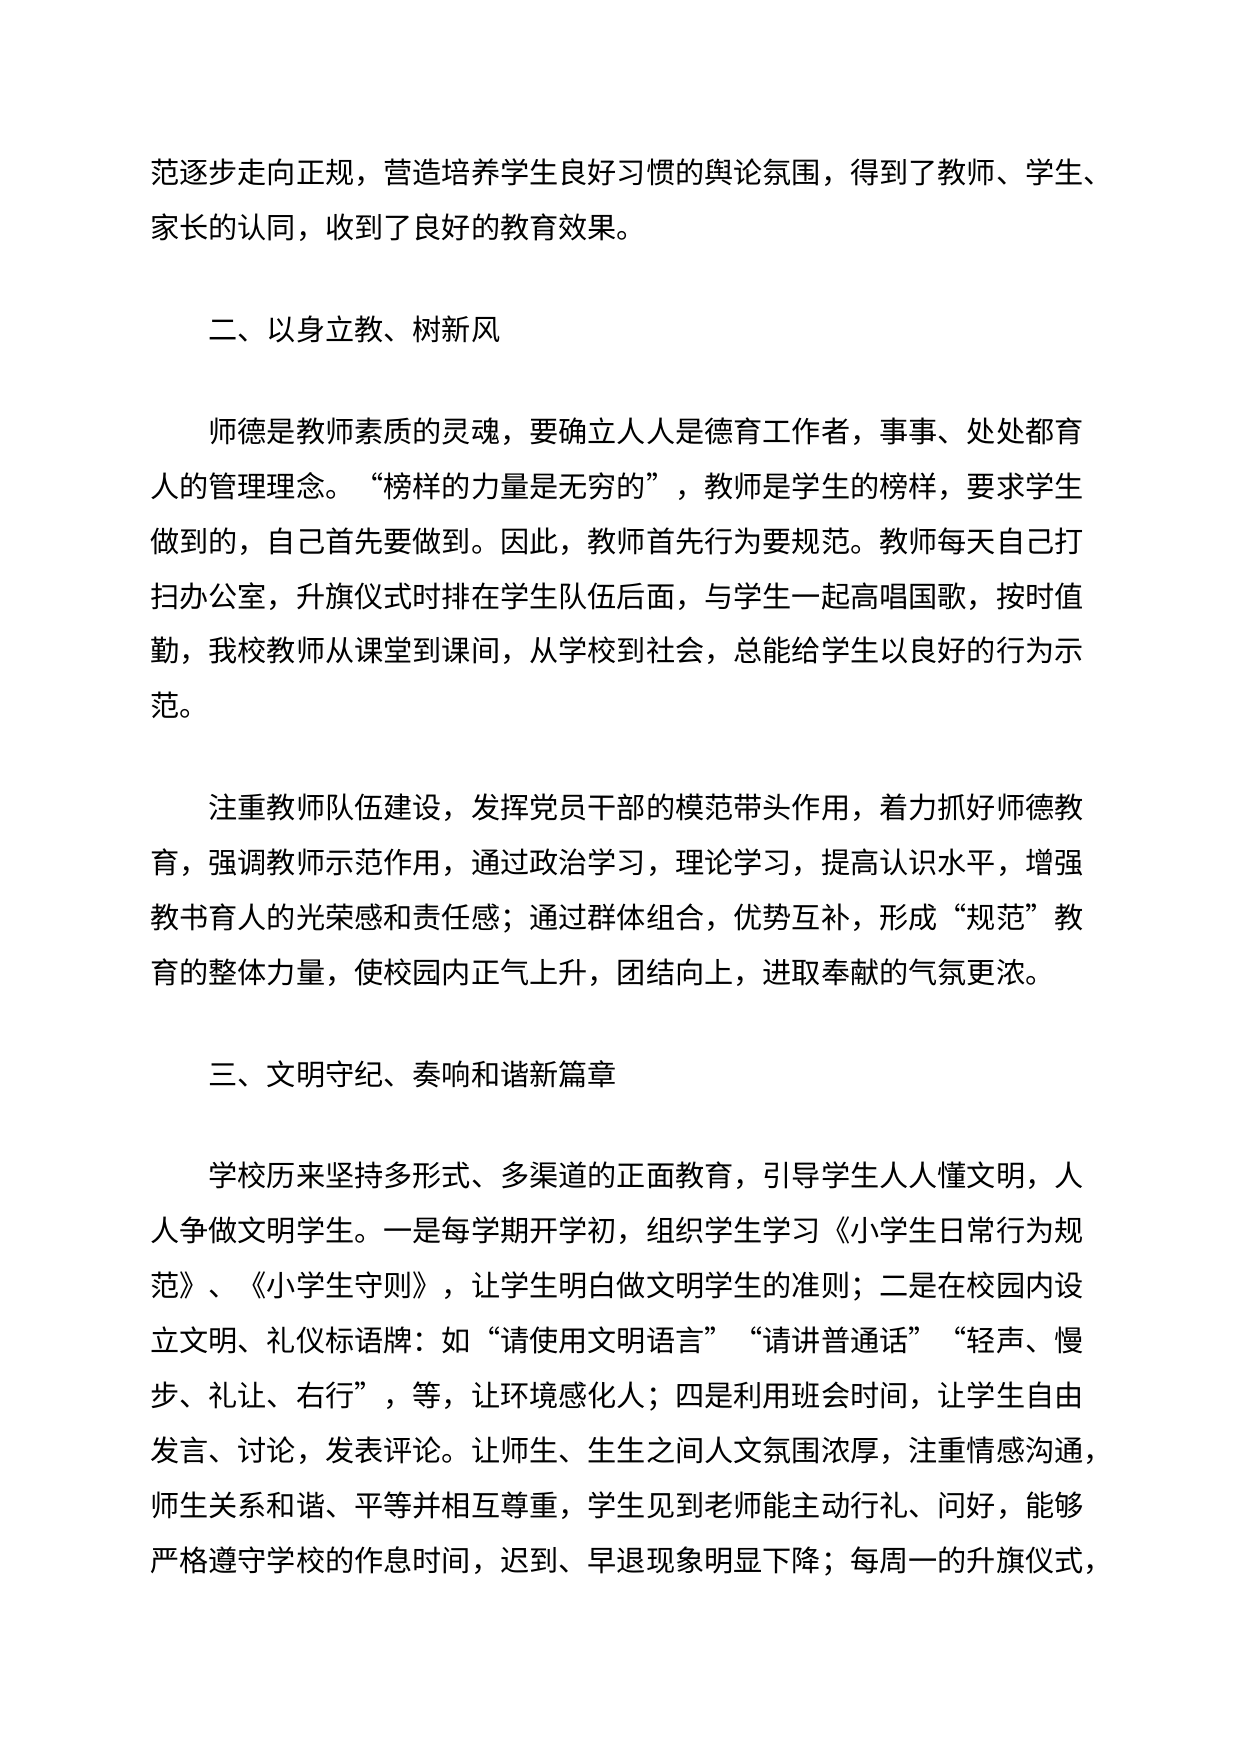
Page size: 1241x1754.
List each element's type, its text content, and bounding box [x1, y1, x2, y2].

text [150, 150, 1090, 247]
text 注重教师队伍建设，发挥党员干部的模范带头作用，着力抓好师德教育，强调教师示范作用，通过政治学习，理论学习，提高认识水平，增强教书育人的光荣感和责任感；通过群体组合，优势互补，形成“规范”教育的整体力量，使校园内正气上升，团结向上，进取奉献的气氛更浓。 [150, 785, 1090, 992]
text 师德是教师素质的灵魂，要确立人人是德育工作者，事事、处处都育人的管理理念。“榜样的力量是无穷的”，教师是学生的榜样，要求学生做到的，自己首先要做到。因此，教师首先行为要规范。教师每天自己打扫办公室，升旗仪式时排在学生队伍后面，与学生一起高唱国歌，按时值勤，我校教师从课堂到课间，从学校到社会，总能给学生以良好的行为示范。 [150, 408, 1090, 725]
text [150, 1153, 1090, 1579]
text 三、文明守纪、奏响和谐新篇章 [150, 1051, 1090, 1093]
text 二、以身立教、树新风 [150, 307, 1090, 349]
